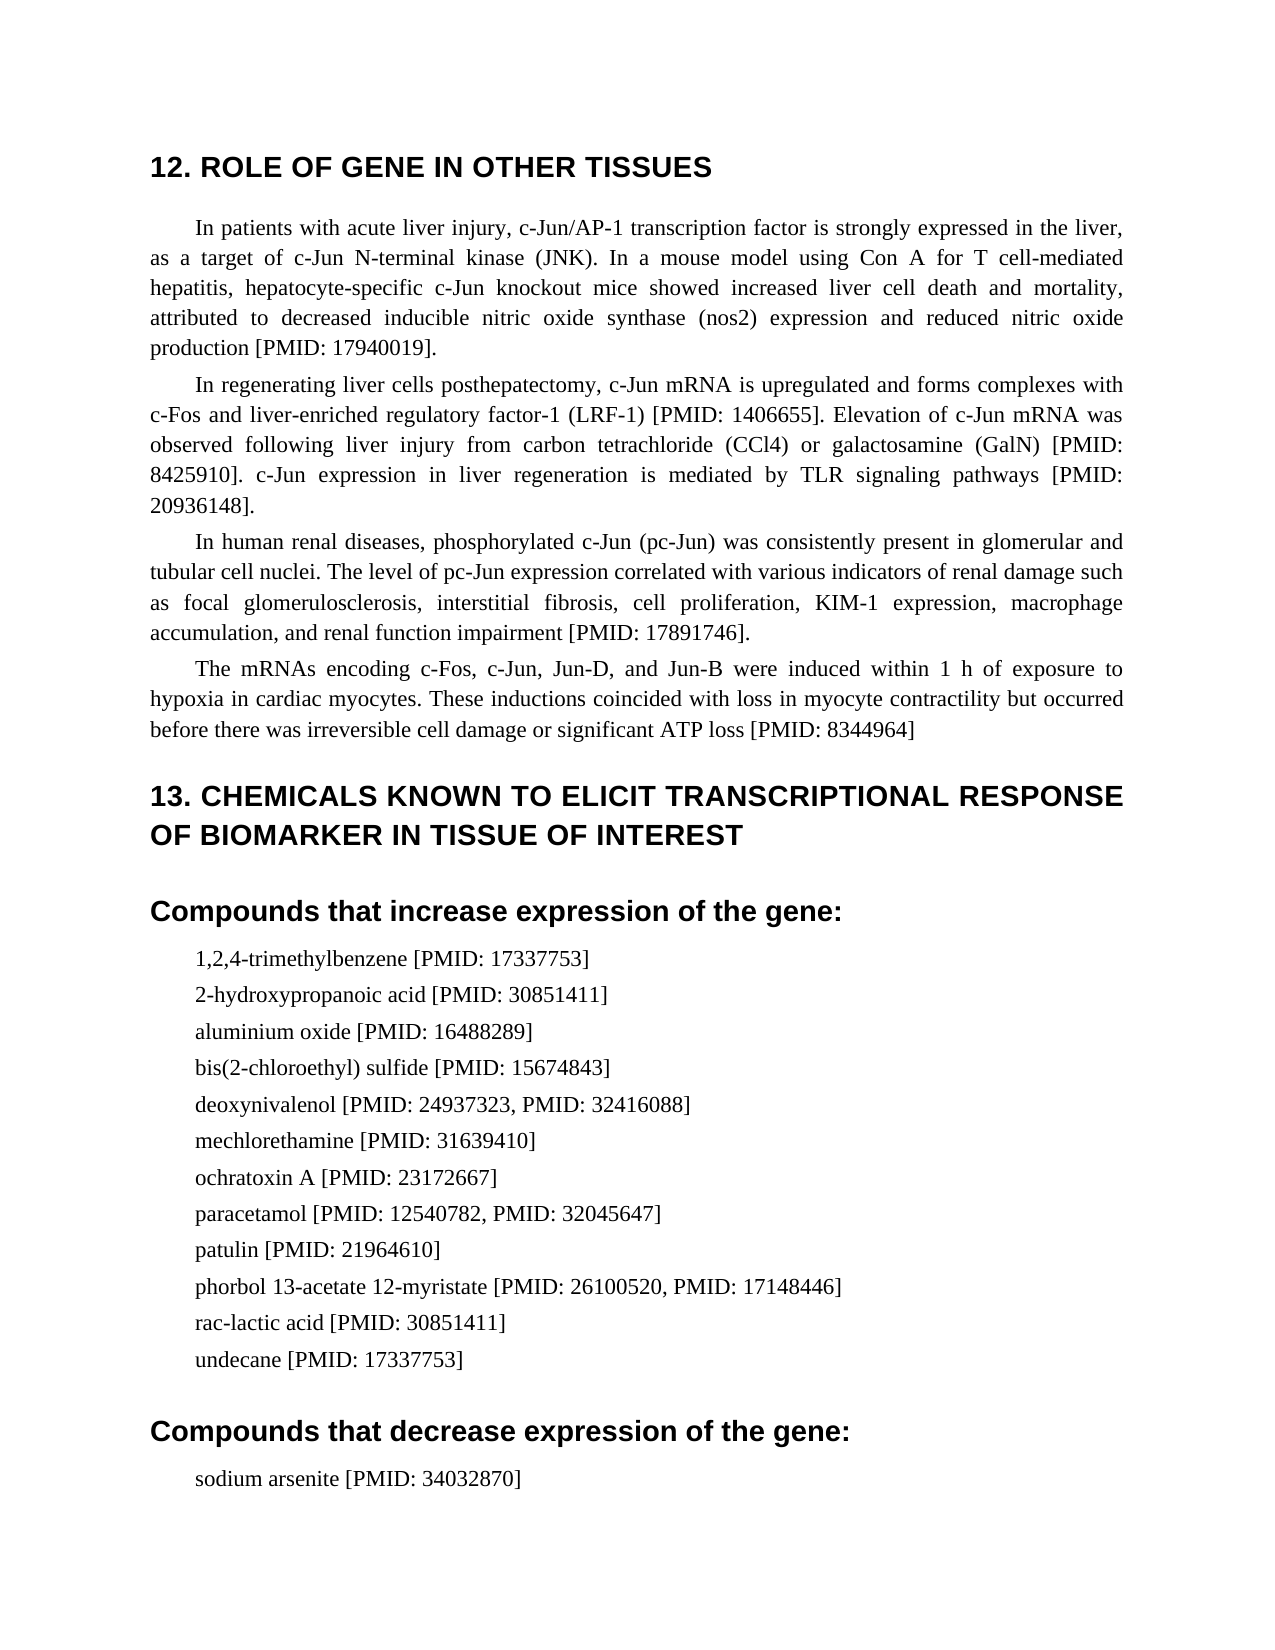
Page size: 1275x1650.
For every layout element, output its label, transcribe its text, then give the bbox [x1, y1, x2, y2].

subtitle 12. Role of Gene in Other Tissues [150, 150, 1125, 183]
subtitle Compounds that increase expression of the gene: [150, 894, 1125, 927]
subtitle Compounds that decrease expression of the gene: [150, 1413, 1125, 1447]
subtitle 13. Chemicals Known to Elicit Transcriptional Response of Biomarker in Tissue of Interest [150, 779, 1125, 851]
